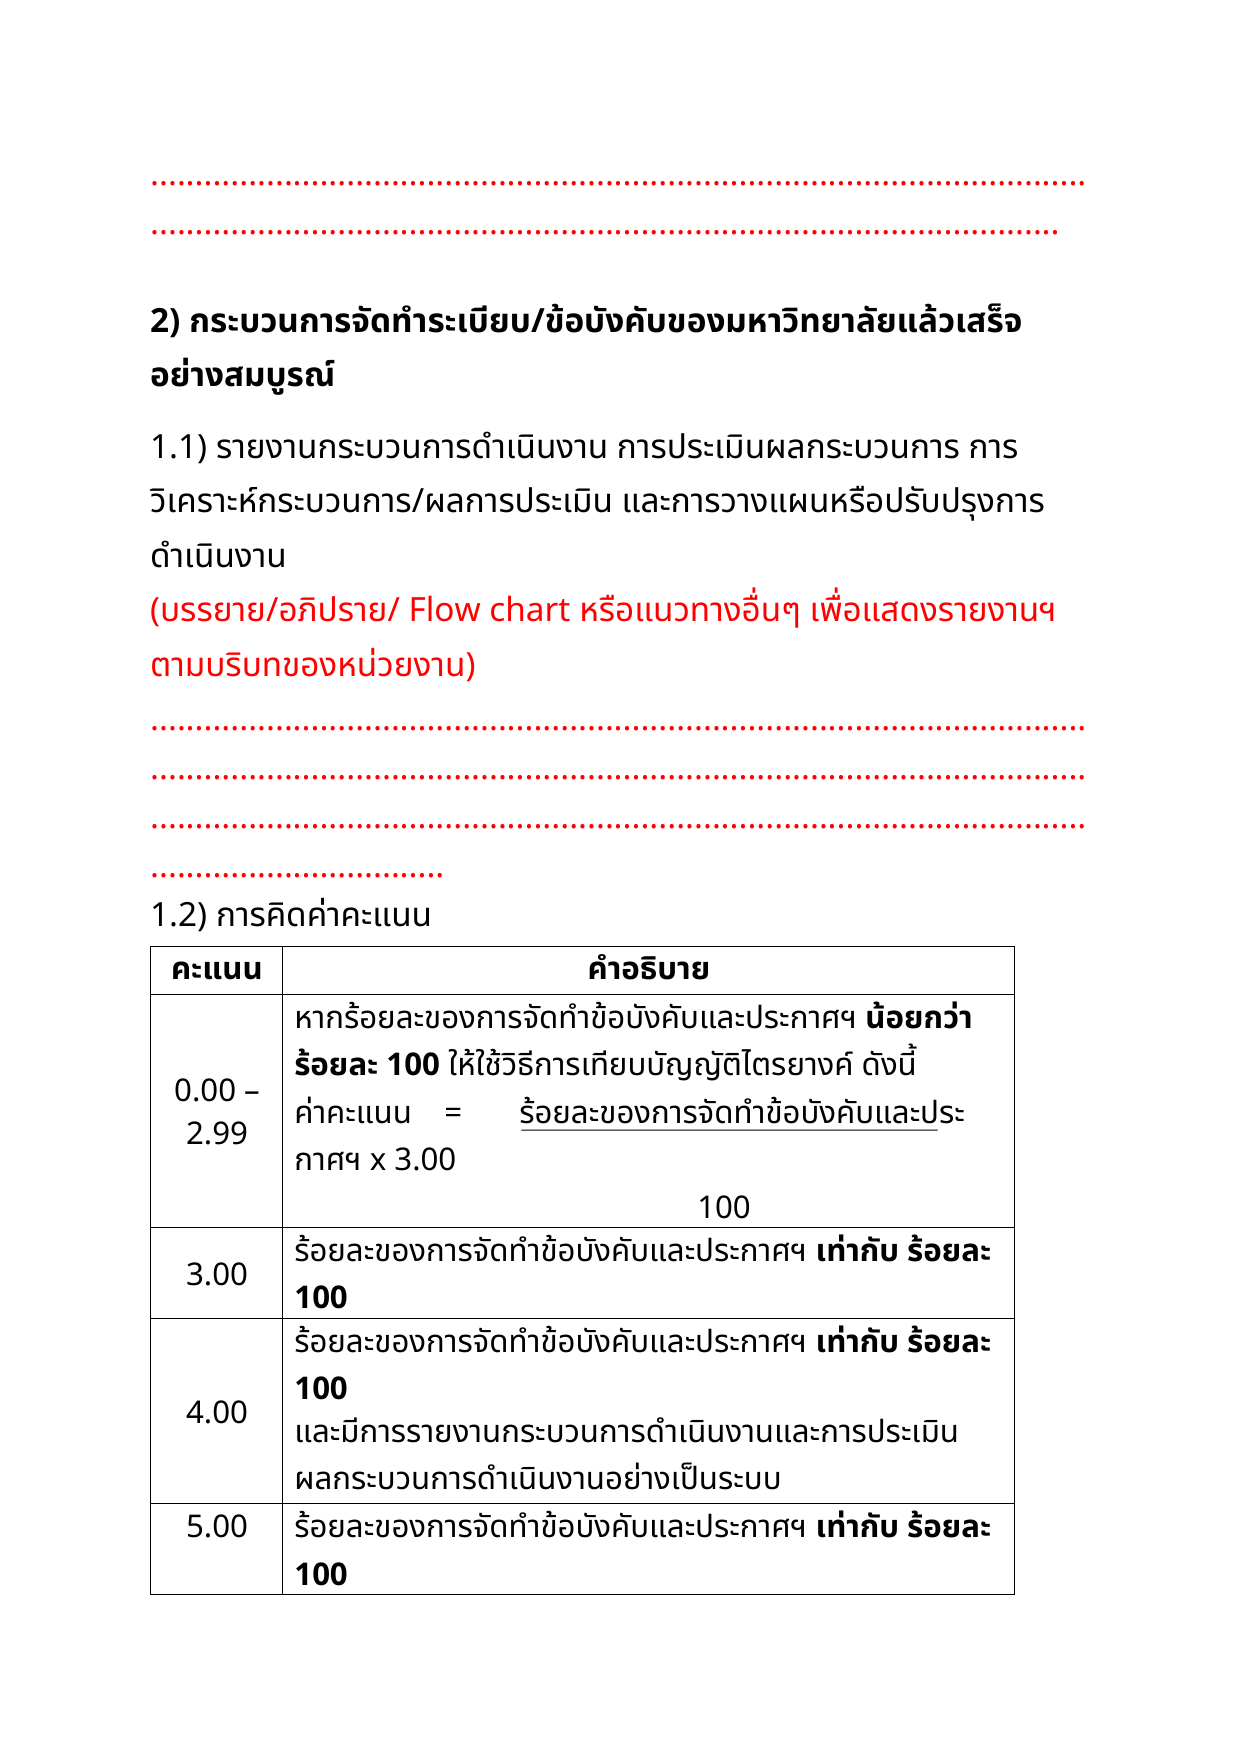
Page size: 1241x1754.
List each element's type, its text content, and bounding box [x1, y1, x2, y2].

table_cell 3.00 [151, 1228, 282, 1318]
text 1.2) การคิดค่าคะแนน [150, 891, 1090, 942]
text 2) กระบวนการจัดทำระเบียบ/ข้อบังคับของมหาวิทยาลัยแล้วเสร็จอย่างสมบูรณ์ [150, 297, 1090, 402]
text 1.1) รายงานกระบวนการดำเนินงาน การประเมินผลกระบวนการ การวิเคราะห์กระบวนการ/ผลการประเมิน และการวางแผนหรือปรับปรุงการดำเนินงาน [150, 422, 1090, 582]
table_cell 0.00 – 2.99 [151, 995, 282, 1227]
text (บรรยาย/อภิปราย/ Flow chart หรือแนวทางอื่นๆ เพื่อแสดงรายงานฯ ตามบริบทของหน่วยงาน) [150, 586, 1090, 691]
table_cell ร้อยละของการจัดทำข้อบังคับและประกาศฯ เท่ากับ ร้อยละ 100 และมีการรายงานกระบวนการดำเนินงานและการประเมินผลกระบวนการดำเนินงานอย่างเป็นระบบ [283, 1319, 1014, 1503]
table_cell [283, 1504, 1014, 1594]
table_header คำอธิบาย [283, 947, 1014, 994]
table_cell 4.00 [151, 1319, 282, 1503]
table_cell ร้อยละของการจัดทำข้อบังคับและประกาศฯ เท่ากับ ร้อยละ 100 [283, 1228, 1014, 1318]
table_header คะแนน [151, 947, 282, 994]
table_cell หากร้อยละของการจัดทำข้อบังคับและประกาศฯ น้อยกว่า ร้อยละ 100 ให้ใช้วิธีการเทียบบัญญัติไตรยางค์ ดังนี้ ค่าคะแนน = ร้อยละของการจัดทำข้อบังคับและประกาศฯ x 3.00 100 [283, 995, 1014, 1227]
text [150, 150, 1090, 244]
text ............................................................................................................................................................................................................................................................................................................................................................ [150, 695, 1090, 887]
table_cell 5.00 [151, 1504, 282, 1594]
